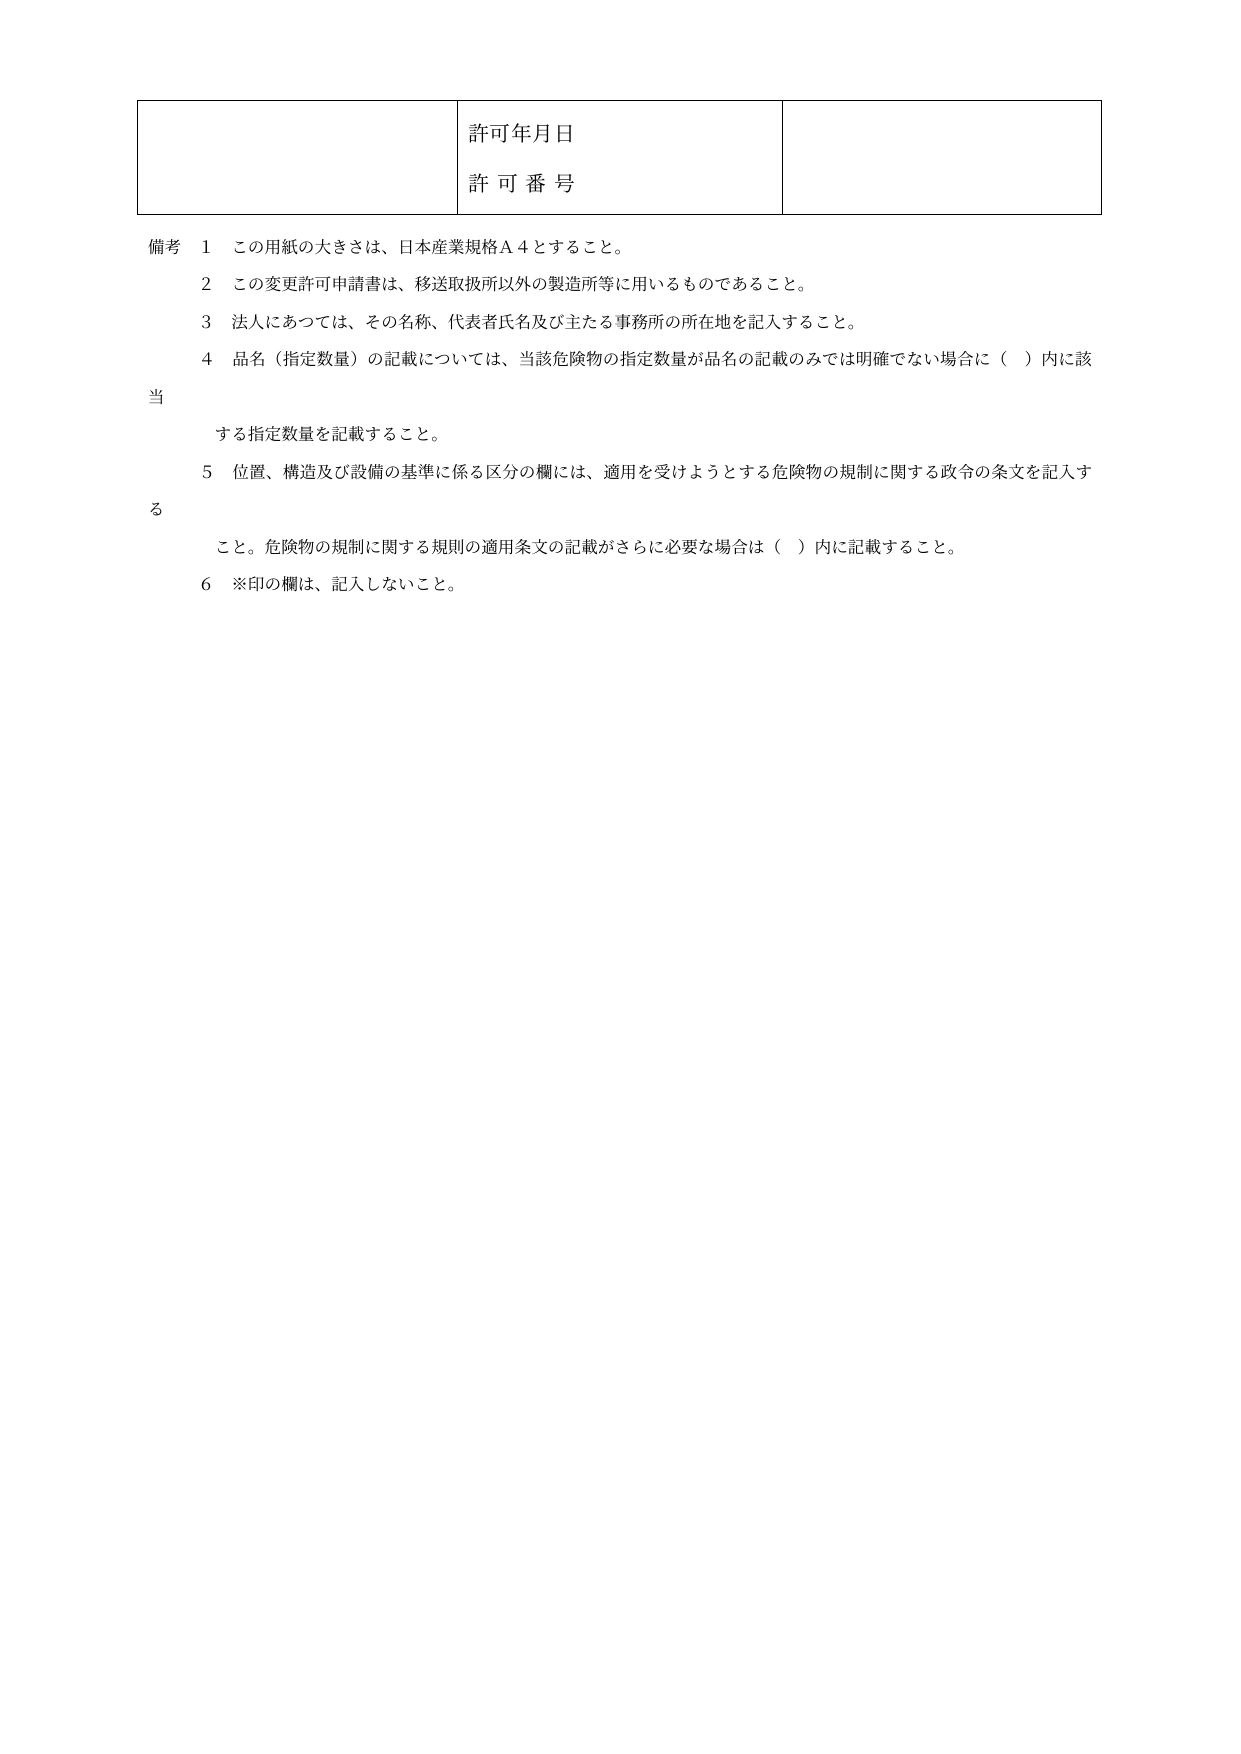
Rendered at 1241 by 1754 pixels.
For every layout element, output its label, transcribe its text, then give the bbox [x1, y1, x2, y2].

text ２ この変更許可申請書は、移送取扱所以外の製造所等に用いるものであること。 [148, 265, 1092, 302]
text ３ 法人にあつては、その名称、代表者氏名及び主たる事務所の所在地を記入すること。 [148, 302, 1092, 340]
text ５ 位置、構造及び設備の基準に係る区分の欄には、適用を受けようとする危険物の規制に関する政令の条文を記入する [148, 452, 1092, 527]
table_cell [783, 101, 1101, 214]
text 備考 １ この用紙の大きさは、日本産業規格Ａ４とすること。 [148, 227, 1092, 265]
text する指定数量を記載すること。 [148, 415, 1092, 452]
text ６ ※印の欄は、記入しないこと。 [148, 565, 1092, 602]
table_cell 許可年月日 許可番号 [458, 101, 782, 214]
table_cell [138, 101, 457, 214]
text ４ 品名（指定数量）の記載については、当該危険物の指定数量が品名の記載のみでは明確でない場合に（ ）内に該当 [148, 340, 1092, 415]
text こと。危険物の規制に関する規則の適用条文の記載がさらに必要な場合は（ ）内に記載すること。 [148, 527, 1092, 565]
